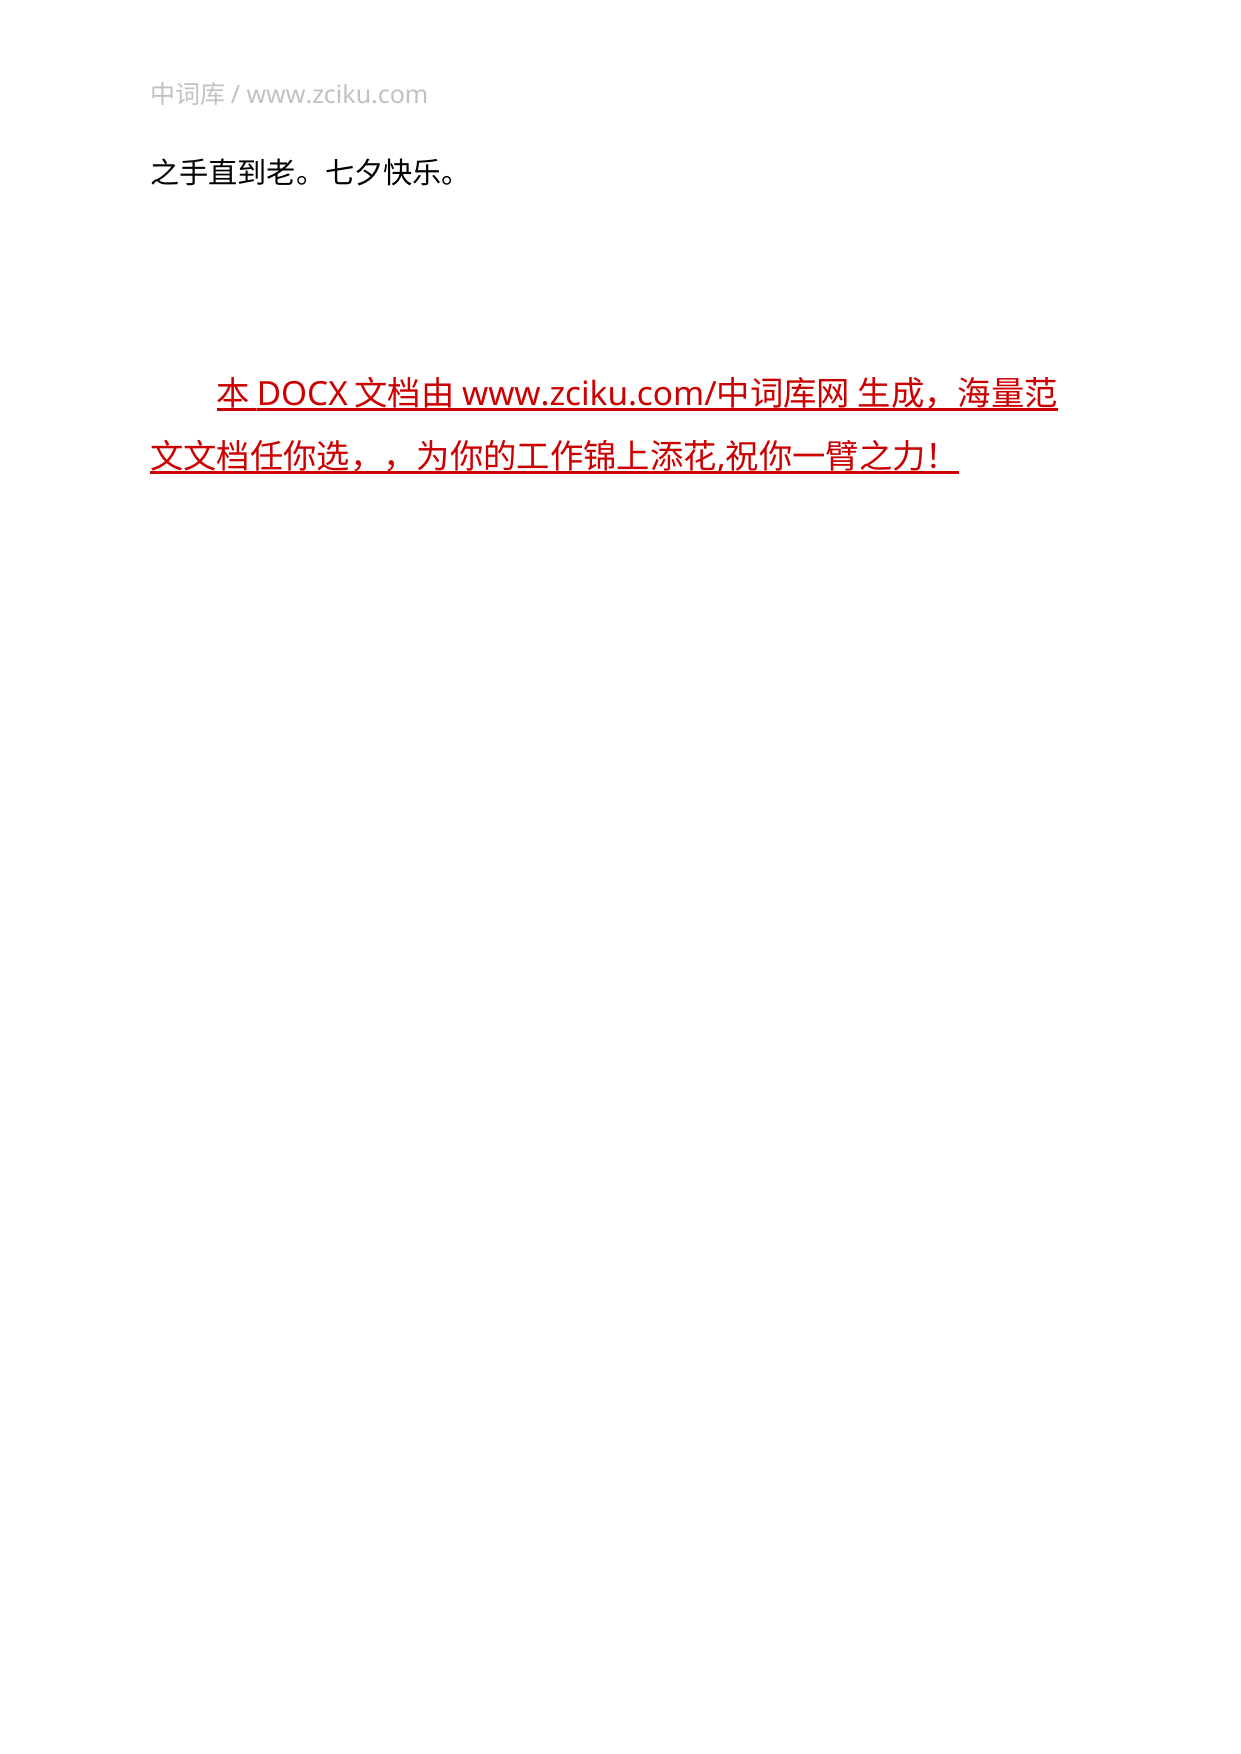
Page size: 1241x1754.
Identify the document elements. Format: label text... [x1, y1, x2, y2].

text 本DOCX文档由 www.zciku.com/中词库网 生成，海量范文文档任你选，，为你的工作锦上添花,祝你一臂之力！ [150, 367, 1090, 478]
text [150, 150, 1090, 192]
